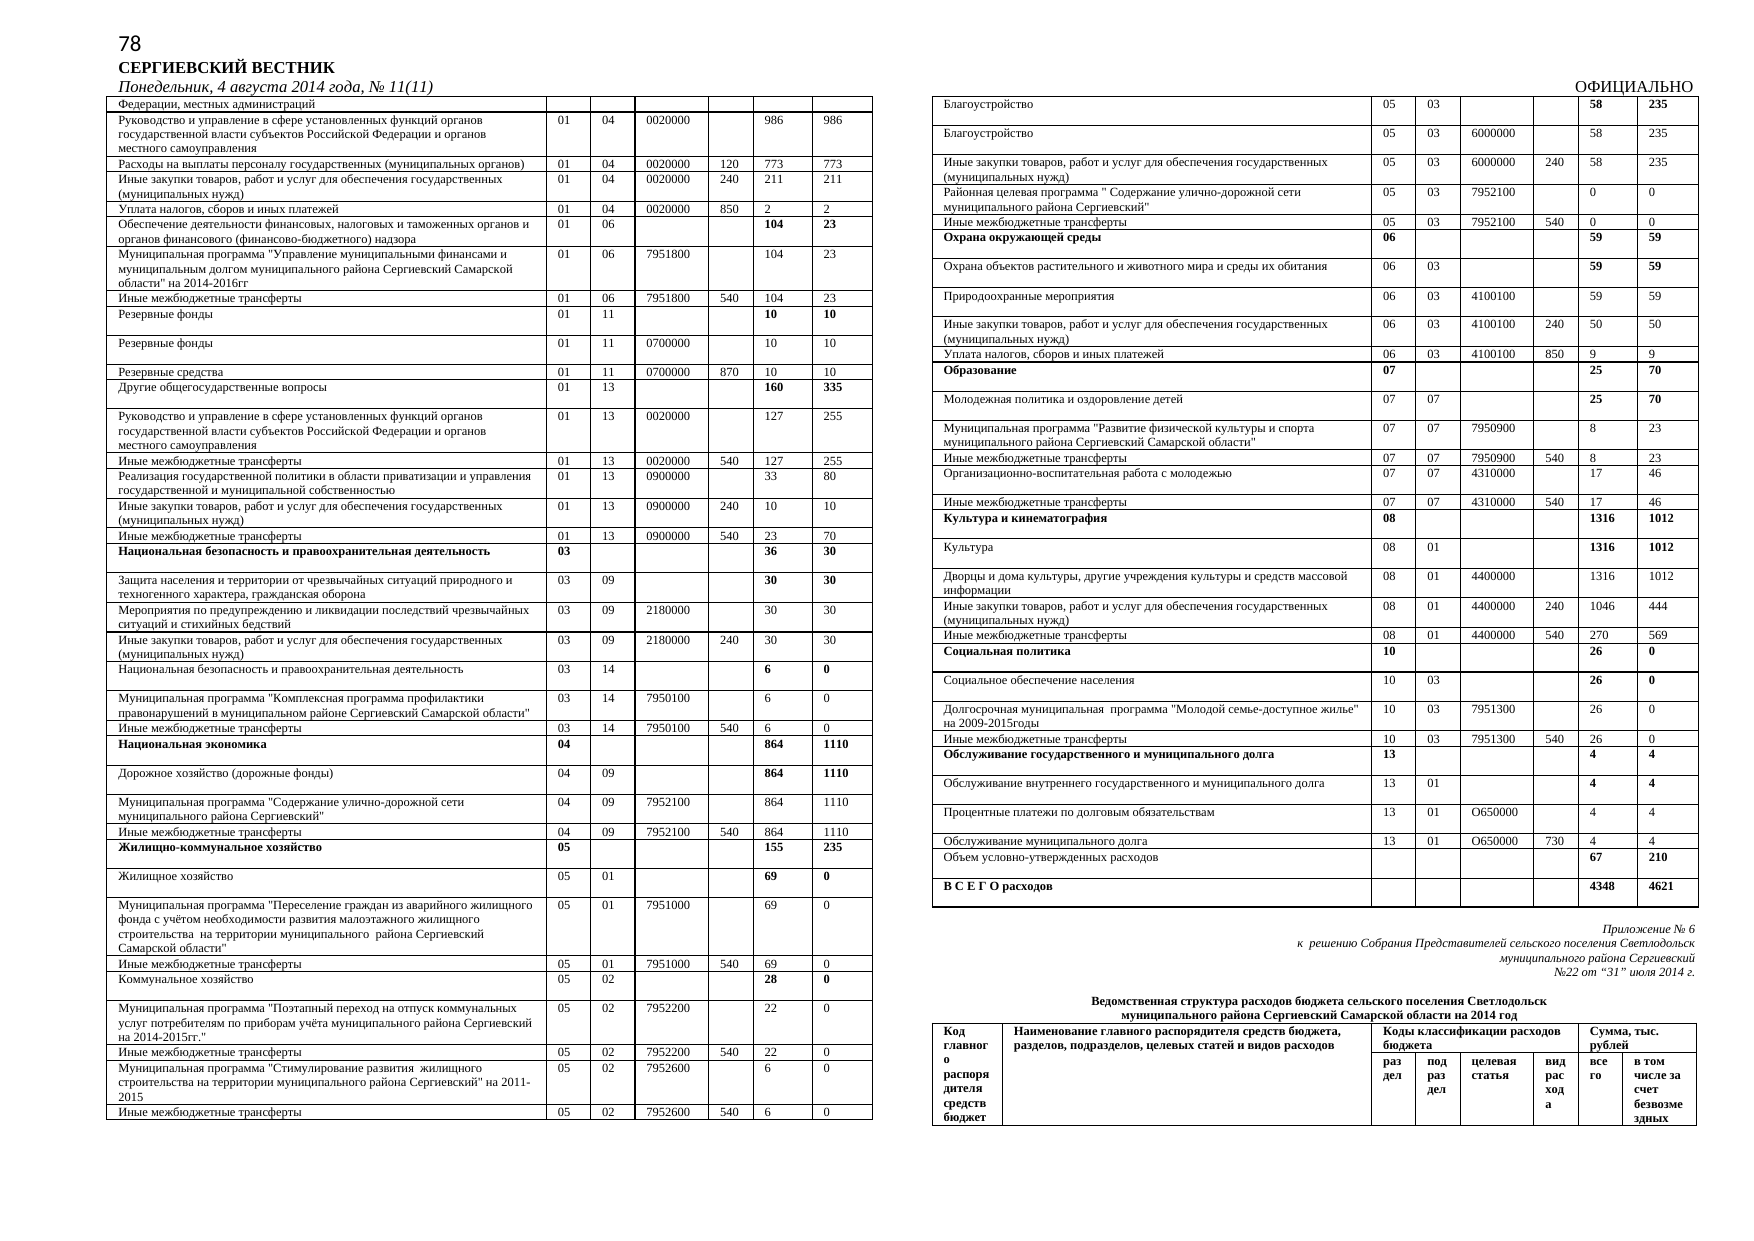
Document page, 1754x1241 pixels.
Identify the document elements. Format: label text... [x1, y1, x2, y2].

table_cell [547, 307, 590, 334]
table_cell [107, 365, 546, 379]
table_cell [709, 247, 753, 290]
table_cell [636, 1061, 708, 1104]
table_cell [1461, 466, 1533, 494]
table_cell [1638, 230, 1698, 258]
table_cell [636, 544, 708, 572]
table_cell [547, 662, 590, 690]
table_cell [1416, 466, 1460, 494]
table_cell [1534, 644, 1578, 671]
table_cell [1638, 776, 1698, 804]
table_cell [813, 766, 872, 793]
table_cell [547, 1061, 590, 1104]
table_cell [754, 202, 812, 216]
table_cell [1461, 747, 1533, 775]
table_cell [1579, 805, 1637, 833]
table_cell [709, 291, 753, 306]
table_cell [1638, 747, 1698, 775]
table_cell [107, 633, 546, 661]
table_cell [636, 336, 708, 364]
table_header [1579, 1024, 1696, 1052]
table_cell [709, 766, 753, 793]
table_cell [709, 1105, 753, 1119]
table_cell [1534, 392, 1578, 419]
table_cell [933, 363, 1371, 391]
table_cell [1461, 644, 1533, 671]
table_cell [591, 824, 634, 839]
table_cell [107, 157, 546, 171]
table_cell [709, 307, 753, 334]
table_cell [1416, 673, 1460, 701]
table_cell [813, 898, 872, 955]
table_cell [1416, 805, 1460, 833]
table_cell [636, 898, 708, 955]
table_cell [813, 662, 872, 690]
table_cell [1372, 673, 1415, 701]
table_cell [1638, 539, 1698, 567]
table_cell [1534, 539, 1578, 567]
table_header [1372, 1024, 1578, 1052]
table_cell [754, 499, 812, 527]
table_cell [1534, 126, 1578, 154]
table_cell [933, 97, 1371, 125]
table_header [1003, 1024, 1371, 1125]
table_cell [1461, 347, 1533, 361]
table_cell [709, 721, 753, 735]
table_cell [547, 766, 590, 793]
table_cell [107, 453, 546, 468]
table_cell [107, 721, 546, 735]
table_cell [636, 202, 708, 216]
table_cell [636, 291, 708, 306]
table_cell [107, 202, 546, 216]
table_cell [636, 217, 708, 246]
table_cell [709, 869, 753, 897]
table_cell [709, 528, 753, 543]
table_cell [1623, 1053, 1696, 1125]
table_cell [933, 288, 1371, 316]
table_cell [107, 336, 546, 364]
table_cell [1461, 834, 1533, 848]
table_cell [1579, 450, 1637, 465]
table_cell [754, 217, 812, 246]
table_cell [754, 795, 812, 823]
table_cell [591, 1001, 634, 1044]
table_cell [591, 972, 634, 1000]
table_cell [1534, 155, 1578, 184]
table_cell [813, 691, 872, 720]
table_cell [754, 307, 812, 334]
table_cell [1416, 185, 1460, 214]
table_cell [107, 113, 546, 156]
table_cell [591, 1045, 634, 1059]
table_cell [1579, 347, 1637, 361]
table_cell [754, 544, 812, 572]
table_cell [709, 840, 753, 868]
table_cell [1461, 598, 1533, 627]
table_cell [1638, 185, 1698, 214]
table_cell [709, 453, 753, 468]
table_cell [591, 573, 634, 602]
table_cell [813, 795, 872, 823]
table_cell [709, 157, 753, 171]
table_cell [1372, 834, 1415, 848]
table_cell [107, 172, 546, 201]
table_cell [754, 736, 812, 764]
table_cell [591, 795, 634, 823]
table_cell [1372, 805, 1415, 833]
text Приложение № 6 [943, 922, 1695, 936]
text №22 от “31” июля 2014 г. [943, 965, 1695, 979]
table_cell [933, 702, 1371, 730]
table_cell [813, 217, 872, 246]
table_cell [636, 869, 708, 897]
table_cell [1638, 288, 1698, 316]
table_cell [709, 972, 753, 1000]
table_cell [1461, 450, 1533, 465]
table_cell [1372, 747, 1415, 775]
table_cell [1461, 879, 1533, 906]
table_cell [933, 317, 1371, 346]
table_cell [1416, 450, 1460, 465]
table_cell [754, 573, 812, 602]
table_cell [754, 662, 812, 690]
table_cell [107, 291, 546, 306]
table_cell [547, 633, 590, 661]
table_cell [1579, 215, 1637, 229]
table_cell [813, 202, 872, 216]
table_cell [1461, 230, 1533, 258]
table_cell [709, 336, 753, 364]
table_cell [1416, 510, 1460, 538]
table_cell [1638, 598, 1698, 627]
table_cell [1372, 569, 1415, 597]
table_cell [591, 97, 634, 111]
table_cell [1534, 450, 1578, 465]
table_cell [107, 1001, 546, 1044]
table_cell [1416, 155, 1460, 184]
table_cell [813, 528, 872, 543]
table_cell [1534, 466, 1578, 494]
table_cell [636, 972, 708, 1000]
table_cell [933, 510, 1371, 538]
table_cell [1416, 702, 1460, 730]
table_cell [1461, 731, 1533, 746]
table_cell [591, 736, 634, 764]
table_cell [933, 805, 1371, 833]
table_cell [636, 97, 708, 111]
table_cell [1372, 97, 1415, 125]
text муниципального района Сергиевский [943, 951, 1695, 965]
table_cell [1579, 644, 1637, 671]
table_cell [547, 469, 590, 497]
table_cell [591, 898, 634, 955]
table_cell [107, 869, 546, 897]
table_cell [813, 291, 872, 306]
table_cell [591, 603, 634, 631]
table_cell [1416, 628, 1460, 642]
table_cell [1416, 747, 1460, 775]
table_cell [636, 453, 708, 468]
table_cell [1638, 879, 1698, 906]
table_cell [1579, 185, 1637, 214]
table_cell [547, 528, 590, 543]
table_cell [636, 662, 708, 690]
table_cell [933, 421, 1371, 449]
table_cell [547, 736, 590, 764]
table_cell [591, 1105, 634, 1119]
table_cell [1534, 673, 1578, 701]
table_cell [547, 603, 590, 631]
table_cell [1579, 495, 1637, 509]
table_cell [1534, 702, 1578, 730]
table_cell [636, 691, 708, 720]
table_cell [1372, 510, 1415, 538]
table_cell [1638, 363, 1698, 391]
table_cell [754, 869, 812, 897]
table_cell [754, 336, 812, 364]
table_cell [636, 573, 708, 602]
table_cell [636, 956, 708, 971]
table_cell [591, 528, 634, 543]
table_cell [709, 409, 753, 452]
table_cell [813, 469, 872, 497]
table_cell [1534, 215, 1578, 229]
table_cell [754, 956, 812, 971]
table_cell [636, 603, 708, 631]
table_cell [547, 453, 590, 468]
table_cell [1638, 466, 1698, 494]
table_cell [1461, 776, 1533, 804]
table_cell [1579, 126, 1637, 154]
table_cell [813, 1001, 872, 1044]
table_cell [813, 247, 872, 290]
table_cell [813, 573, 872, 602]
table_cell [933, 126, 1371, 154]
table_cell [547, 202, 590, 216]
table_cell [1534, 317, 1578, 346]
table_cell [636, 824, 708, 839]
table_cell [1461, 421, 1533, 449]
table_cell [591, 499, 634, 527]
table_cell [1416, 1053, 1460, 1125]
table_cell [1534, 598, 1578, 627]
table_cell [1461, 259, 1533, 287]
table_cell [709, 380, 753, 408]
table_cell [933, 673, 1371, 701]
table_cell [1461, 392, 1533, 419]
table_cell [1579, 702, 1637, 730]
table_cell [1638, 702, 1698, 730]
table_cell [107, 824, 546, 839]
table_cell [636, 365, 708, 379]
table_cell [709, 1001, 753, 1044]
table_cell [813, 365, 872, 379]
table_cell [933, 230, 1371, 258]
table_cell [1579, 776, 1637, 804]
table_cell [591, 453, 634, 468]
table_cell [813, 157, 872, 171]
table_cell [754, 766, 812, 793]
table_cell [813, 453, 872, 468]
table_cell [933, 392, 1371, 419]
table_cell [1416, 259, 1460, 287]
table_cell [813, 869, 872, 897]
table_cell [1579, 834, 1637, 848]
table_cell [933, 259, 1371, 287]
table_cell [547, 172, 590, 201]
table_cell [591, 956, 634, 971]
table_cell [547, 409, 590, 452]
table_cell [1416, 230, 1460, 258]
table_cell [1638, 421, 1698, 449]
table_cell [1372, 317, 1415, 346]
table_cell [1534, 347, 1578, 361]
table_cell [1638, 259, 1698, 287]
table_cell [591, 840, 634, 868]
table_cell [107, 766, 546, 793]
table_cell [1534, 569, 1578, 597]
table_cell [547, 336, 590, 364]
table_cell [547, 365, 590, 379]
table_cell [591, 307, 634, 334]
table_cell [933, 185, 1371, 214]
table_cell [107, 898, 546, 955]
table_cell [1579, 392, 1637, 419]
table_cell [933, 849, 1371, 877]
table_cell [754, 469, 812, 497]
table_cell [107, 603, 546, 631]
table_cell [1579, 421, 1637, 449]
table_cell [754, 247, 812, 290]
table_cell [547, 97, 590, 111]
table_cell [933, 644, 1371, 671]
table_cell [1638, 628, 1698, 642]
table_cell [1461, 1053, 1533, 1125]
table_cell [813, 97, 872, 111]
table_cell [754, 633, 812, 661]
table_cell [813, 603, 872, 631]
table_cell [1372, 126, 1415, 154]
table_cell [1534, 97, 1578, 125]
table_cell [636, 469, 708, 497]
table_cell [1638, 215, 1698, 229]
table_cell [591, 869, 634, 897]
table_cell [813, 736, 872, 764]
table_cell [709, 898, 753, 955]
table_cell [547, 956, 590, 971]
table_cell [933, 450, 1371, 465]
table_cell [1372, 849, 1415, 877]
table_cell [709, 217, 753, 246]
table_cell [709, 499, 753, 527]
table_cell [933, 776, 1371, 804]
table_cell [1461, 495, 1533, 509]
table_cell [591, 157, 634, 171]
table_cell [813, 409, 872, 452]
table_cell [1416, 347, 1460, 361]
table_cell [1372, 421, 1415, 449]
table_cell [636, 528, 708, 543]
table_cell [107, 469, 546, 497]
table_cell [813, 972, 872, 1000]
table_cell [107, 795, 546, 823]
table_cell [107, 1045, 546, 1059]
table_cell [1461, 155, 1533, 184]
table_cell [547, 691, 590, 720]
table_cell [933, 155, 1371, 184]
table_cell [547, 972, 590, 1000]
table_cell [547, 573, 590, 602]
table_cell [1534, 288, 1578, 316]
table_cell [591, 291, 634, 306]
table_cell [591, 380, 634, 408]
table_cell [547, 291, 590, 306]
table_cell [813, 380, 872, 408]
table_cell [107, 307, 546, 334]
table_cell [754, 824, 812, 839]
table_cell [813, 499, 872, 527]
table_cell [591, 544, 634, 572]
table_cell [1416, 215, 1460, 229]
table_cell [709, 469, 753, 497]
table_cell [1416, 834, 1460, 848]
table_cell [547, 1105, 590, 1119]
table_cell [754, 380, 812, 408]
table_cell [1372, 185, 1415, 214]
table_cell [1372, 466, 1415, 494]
text к решению Собрания Представителей сельского поселения Светлодольск [943, 936, 1695, 951]
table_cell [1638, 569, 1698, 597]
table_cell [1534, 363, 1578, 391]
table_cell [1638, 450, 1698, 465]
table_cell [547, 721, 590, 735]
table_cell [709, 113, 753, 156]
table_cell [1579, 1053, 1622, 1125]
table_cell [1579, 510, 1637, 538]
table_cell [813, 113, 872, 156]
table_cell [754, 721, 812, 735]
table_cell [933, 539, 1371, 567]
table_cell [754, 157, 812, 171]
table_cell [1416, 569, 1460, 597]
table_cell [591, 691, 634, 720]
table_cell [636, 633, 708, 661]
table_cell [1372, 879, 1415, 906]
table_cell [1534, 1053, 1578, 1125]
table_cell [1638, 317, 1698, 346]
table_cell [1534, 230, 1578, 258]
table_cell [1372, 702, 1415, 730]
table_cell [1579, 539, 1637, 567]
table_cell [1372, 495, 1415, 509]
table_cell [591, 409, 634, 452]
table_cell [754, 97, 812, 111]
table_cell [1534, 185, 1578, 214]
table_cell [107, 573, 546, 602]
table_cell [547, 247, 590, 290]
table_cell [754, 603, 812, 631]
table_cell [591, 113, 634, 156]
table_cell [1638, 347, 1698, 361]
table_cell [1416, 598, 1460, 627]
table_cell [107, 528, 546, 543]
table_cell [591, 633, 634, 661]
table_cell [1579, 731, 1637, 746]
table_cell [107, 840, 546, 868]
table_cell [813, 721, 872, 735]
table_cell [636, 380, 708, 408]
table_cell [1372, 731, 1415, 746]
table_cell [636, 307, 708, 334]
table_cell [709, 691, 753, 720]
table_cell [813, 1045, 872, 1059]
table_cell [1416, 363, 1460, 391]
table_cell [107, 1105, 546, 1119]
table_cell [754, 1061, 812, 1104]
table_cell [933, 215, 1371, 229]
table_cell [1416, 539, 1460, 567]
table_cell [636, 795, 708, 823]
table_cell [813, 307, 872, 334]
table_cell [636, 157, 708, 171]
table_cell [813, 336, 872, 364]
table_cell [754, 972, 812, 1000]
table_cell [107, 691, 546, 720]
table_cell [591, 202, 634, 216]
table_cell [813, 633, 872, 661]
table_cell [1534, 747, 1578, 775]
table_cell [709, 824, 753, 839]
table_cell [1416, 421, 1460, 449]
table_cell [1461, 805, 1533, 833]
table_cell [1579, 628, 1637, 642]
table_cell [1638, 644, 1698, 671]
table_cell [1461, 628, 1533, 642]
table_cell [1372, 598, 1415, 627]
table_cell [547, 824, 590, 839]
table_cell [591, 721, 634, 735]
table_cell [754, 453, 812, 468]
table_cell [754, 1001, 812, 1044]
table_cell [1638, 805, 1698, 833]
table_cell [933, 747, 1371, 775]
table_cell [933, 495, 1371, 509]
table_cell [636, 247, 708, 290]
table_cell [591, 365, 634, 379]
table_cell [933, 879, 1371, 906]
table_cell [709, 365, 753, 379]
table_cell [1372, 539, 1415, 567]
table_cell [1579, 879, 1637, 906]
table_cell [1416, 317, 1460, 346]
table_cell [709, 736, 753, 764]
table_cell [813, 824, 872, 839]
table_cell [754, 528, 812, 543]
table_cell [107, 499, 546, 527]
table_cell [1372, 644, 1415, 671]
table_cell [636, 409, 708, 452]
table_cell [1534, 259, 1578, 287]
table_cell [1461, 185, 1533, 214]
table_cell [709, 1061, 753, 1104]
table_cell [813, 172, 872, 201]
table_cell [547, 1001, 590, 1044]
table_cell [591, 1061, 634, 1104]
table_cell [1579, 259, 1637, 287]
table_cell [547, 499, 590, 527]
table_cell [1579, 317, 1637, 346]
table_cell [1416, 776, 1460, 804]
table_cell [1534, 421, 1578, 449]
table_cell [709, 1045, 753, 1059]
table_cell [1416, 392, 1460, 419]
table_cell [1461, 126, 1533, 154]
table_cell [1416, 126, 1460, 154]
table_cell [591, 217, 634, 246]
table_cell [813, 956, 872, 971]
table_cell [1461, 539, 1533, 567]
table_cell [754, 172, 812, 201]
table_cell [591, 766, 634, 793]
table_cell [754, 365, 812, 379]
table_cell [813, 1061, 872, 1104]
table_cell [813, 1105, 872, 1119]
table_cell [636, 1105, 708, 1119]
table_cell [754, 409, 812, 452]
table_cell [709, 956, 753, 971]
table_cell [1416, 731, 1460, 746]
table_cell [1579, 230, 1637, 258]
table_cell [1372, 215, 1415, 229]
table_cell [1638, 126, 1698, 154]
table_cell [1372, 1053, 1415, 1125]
text Ведомственная структура расходов бюджета сельского поселения Светлодольск муниципального района Сергиевский Самарской области на 2014 год [943, 994, 1695, 1022]
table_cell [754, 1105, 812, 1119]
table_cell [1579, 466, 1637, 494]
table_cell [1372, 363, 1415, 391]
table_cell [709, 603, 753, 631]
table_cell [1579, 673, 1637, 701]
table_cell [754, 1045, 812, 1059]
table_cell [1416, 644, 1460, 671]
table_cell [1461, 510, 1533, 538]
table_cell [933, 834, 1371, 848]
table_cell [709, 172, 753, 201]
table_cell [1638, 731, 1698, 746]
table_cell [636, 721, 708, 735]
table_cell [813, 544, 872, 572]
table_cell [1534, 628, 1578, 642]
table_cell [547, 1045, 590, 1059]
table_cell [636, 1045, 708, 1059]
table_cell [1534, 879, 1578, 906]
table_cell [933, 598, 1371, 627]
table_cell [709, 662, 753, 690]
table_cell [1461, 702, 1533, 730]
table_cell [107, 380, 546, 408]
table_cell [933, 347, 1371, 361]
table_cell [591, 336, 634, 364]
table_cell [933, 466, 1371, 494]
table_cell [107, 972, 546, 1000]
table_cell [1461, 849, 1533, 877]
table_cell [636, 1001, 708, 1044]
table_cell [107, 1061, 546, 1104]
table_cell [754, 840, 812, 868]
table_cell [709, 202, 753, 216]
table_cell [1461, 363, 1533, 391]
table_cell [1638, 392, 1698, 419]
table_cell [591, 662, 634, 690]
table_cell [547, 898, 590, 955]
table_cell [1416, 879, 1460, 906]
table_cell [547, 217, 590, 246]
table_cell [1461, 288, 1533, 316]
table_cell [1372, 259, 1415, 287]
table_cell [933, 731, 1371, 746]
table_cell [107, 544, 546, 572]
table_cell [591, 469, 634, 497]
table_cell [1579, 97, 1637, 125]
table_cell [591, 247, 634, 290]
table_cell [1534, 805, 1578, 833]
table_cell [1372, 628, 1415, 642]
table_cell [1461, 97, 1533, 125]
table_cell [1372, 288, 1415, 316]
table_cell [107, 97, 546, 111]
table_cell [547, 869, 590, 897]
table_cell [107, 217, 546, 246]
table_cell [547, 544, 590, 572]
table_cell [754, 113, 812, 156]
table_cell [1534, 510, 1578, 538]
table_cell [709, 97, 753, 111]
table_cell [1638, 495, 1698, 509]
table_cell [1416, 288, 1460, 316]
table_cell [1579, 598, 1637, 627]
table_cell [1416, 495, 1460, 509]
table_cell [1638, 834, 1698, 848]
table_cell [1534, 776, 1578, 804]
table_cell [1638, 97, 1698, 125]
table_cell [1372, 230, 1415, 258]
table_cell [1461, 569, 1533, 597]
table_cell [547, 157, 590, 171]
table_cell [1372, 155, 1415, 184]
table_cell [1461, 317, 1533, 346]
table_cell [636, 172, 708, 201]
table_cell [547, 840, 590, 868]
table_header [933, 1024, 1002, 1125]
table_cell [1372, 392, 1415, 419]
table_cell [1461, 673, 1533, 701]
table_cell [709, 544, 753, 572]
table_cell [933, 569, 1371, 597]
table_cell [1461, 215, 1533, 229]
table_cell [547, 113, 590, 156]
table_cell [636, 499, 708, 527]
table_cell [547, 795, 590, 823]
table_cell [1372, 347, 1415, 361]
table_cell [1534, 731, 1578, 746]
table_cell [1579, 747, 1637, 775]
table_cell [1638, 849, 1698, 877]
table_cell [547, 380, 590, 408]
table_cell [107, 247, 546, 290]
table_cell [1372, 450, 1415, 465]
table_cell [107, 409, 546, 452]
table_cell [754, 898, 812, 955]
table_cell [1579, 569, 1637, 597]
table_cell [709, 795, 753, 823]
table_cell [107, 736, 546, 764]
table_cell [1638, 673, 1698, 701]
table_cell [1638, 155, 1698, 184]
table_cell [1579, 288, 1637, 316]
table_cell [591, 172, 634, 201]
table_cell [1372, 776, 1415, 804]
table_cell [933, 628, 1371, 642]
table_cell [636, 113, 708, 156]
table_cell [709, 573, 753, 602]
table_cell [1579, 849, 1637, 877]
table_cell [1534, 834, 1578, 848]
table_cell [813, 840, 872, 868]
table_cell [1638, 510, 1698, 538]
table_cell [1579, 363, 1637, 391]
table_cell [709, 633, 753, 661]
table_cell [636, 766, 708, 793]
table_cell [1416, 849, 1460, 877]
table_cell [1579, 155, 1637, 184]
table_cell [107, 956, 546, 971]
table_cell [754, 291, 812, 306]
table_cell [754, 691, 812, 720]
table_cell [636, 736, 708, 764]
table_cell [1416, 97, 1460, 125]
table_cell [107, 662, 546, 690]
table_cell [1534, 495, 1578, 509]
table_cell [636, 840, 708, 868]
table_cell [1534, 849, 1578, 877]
